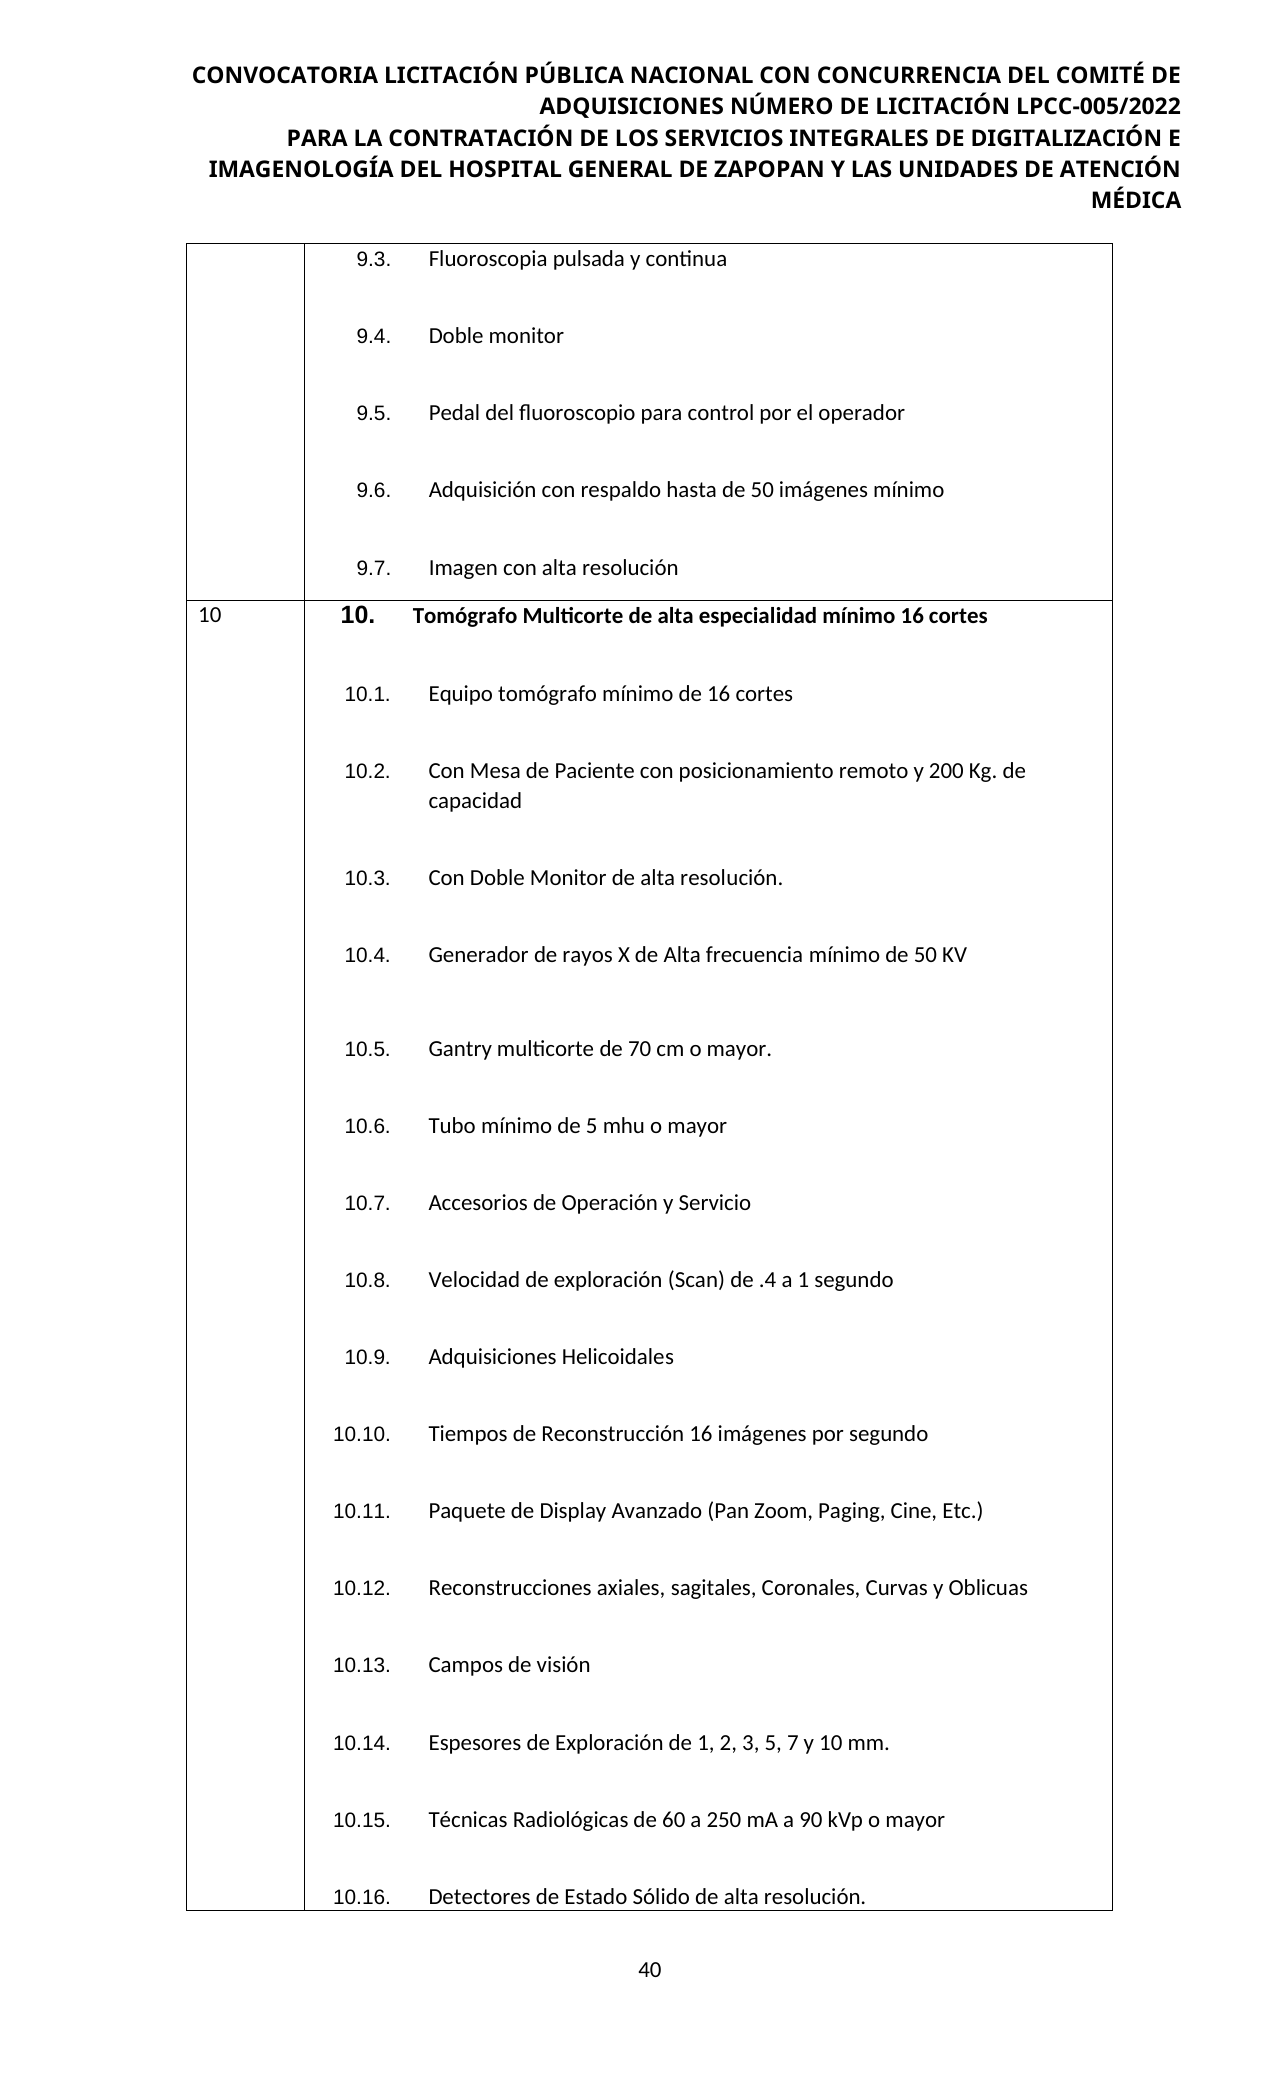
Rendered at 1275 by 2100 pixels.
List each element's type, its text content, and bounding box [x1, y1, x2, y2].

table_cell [305, 244, 1112, 599]
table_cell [305, 601, 1112, 1910]
table_cell 9 [187, 244, 304, 599]
table_cell 10 [187, 601, 304, 1910]
